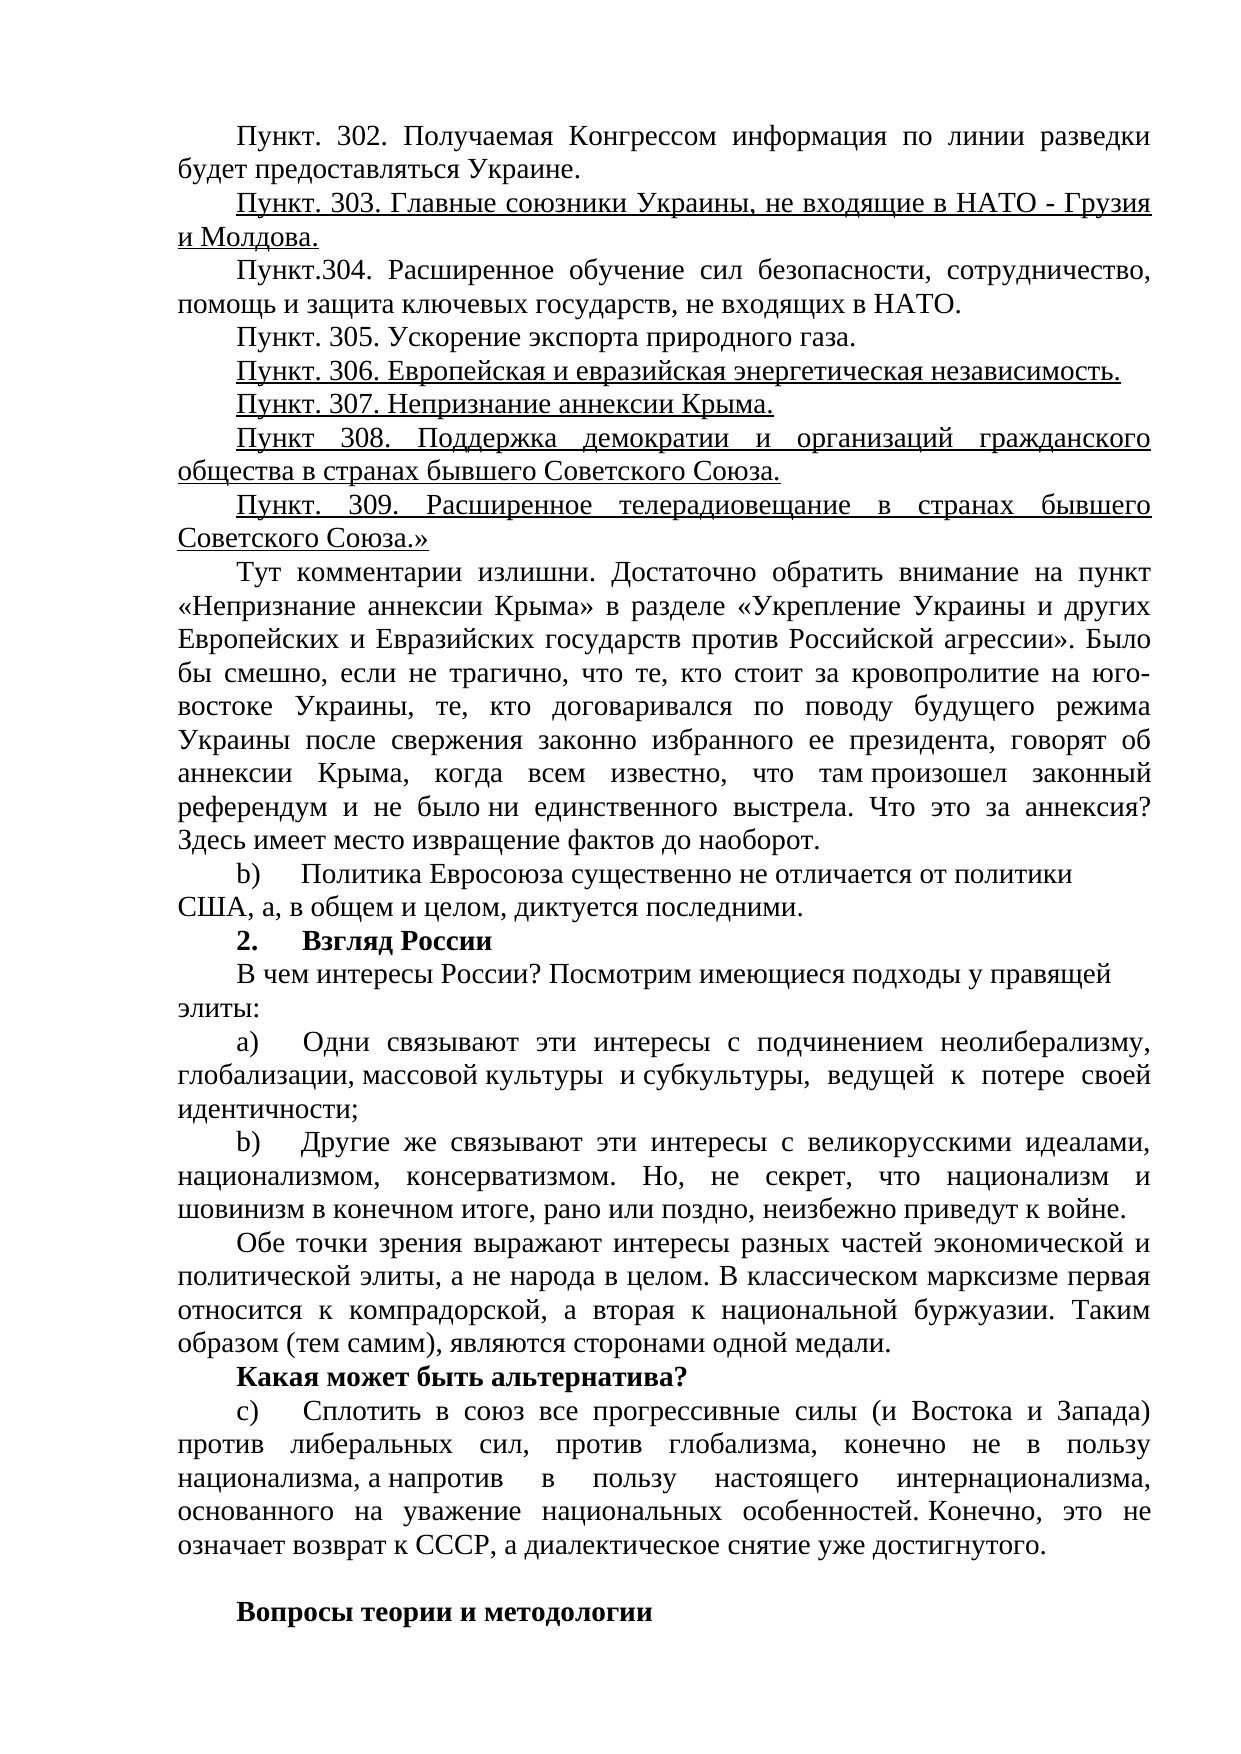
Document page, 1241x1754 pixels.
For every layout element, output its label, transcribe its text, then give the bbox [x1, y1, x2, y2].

text Пункт. 307. Непризнание аннексии Крыма. [177, 386, 1152, 420]
text a) Одни связывают эти интересы с подчинением неолиберализму, глобализации, массовой культуры и субкультуры, ведущей к потере своей идентичности; [177, 1024, 1152, 1124]
text Пункт. 303. Главные союзники Украины, не входящие в НАТО - Грузия и Молдова. [177, 185, 1152, 252]
text В чем интересы России? Посмотрим имеющиеся подходы у правящей элиты: [177, 957, 1152, 1024]
text Обе точки зрения выражают интересы разных частей экономической и политической элиты, а не народа в целом. В классическом марксизме первая относится к компрадорской, а вторая к национальной буржуазии. Таким образом (тем самим), являются сторонами одной медали. [177, 1225, 1152, 1359]
text Пункт 308. Поддержка демократии и организаций гражданского общества в странах бывшего Советского Союза. [177, 420, 1152, 487]
text Пункт. 302. Получаемая Конгрессом информация по линии разведки будет предоставляться Украине. [177, 118, 1152, 185]
text Вопросы теории и методологии [177, 1594, 1152, 1627]
text Пункт. 309. Расширенное телерадиовещание в странах бывшего Советского Союза.» [177, 487, 1152, 554]
text Пункт. 305. Ускорение экспорта природного газа. [177, 319, 1152, 353]
text b) Политика Евросоюза существенно не отличается от политики США, а, в общем и целом, диктуется последними. [177, 856, 1152, 923]
text c) Сплотить в союз все прогрессивные силы (и Востока и Запада) против либеральных сил, против глобализма, конечно не в пользу национализма, а напротив в пользу настоящего интернационализма, основанного на уважение национальных особенностей. Конечно, это не означает возврат к СССР, а диалектическое снятие уже достигнутого. [177, 1393, 1152, 1560]
text Пункт.304. Расширенное обучение сил безопасности, сотрудничество, помощь и защита ключевых государств, не входящих в НАТО. [177, 252, 1152, 319]
text b) Другие же связывают эти интересы с великорусскими идеалами, национализмом, консерватизмом. Но, не секрет, что национализм и шовинизм в конечном итоге, рано или поздно, неизбежно приведут к войне. [177, 1124, 1152, 1225]
text 2. Взгляд России [177, 923, 1152, 957]
text Тут комментарии излишни. Достаточно обратить внимание на пункт «Непризнание аннексии Крыма» в разделе «Укрепление Украины и других Европейских и Евразийских государств против Российской агрессии». Было бы смешно, если не трагично, что те, кто стоит за кровопролитие на юго-востоке Украины, те, кто договаривался по поводу будущего режима Украины после свержения законно избранного ее президента, говорят об аннексии Крыма, когда всем известно, что там произошел законный референдум и не было ни единственного выстрела. Что это за аннексия? Здесь имеет место извращение фактов до наоборот. [177, 554, 1152, 856]
text Какая может быть альтернатива? [177, 1359, 1152, 1393]
text Пункт. 306. Европейская и евразийская энергетическая независимость. [177, 353, 1152, 386]
